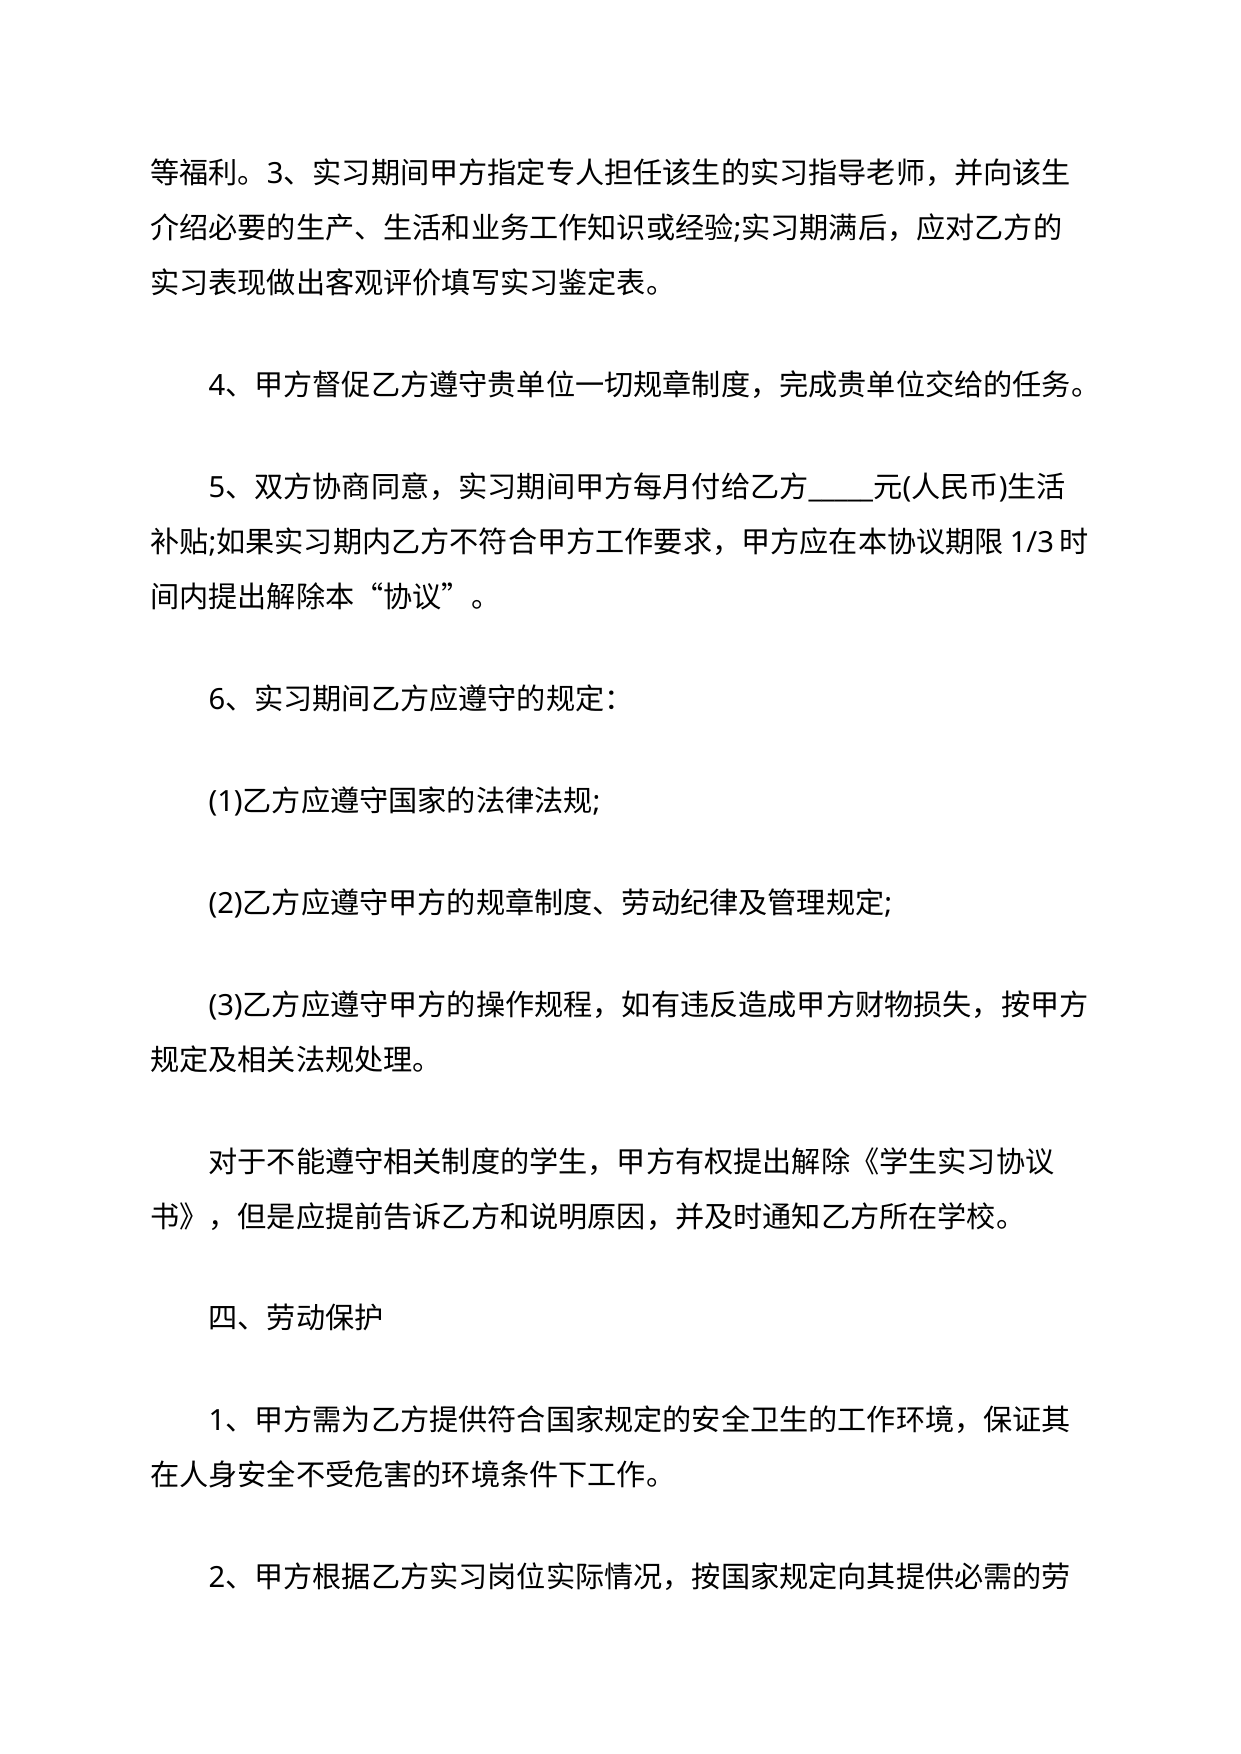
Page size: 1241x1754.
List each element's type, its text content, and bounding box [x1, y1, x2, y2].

text 4、甲方督促乙方遵守贵单位一切规章制度，完成贵单位交给的任务。 [150, 362, 1090, 404]
text (3)乙方应遵守甲方的操作规程，如有违反造成甲方财物损失，按甲方规定及相关法规处理。 [150, 981, 1090, 1079]
text 四、劳动保护 [150, 1295, 1090, 1337]
text (2)乙方应遵守甲方的规章制度、劳动纪律及管理规定; [150, 879, 1090, 922]
text 5、双方协商同意，实习期间甲方每月付给乙方_____元(人民币)生活补贴;如果实习期内乙方不符合甲方工作要求，甲方应在本协议期限1/3时间内提出解除本“协议”。 [150, 464, 1090, 616]
text 对于不能遵守相关制度的学生，甲方有权提出解除《学生实习协议书》，但是应提前告诉乙方和说明原因，并及时通知乙方所在学校。 [150, 1138, 1090, 1235]
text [150, 150, 1090, 302]
text 6、实习期间乙方应遵守的规定： [150, 676, 1090, 718]
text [150, 1553, 1090, 1596]
text 1、甲方需为乙方提供符合国家规定的安全卫生的工作环境，保证其在人身安全不受危害的环境条件下工作。 [150, 1397, 1090, 1494]
text (1)乙方应遵守国家的法律法规; [150, 777, 1090, 820]
